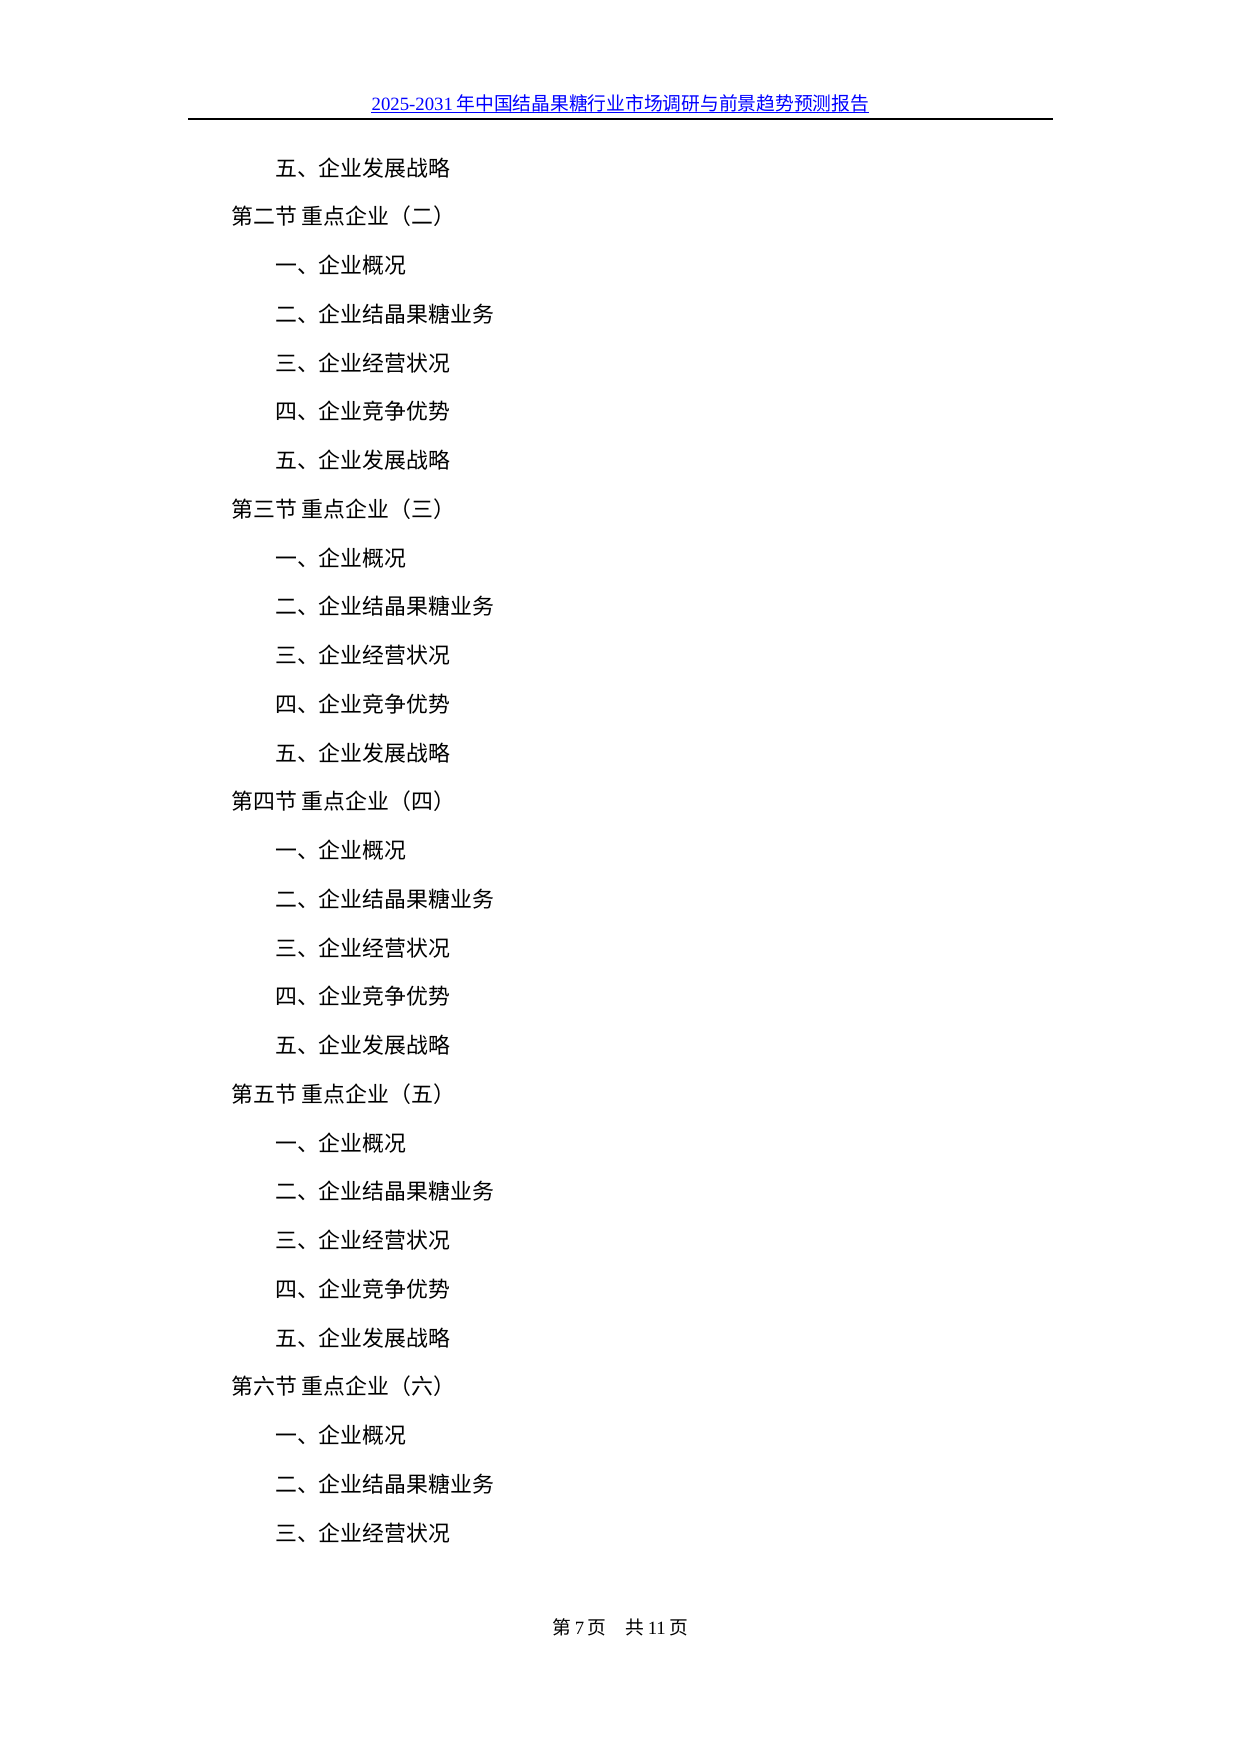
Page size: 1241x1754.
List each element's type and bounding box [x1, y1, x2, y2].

text [187, 150, 1053, 1548]
